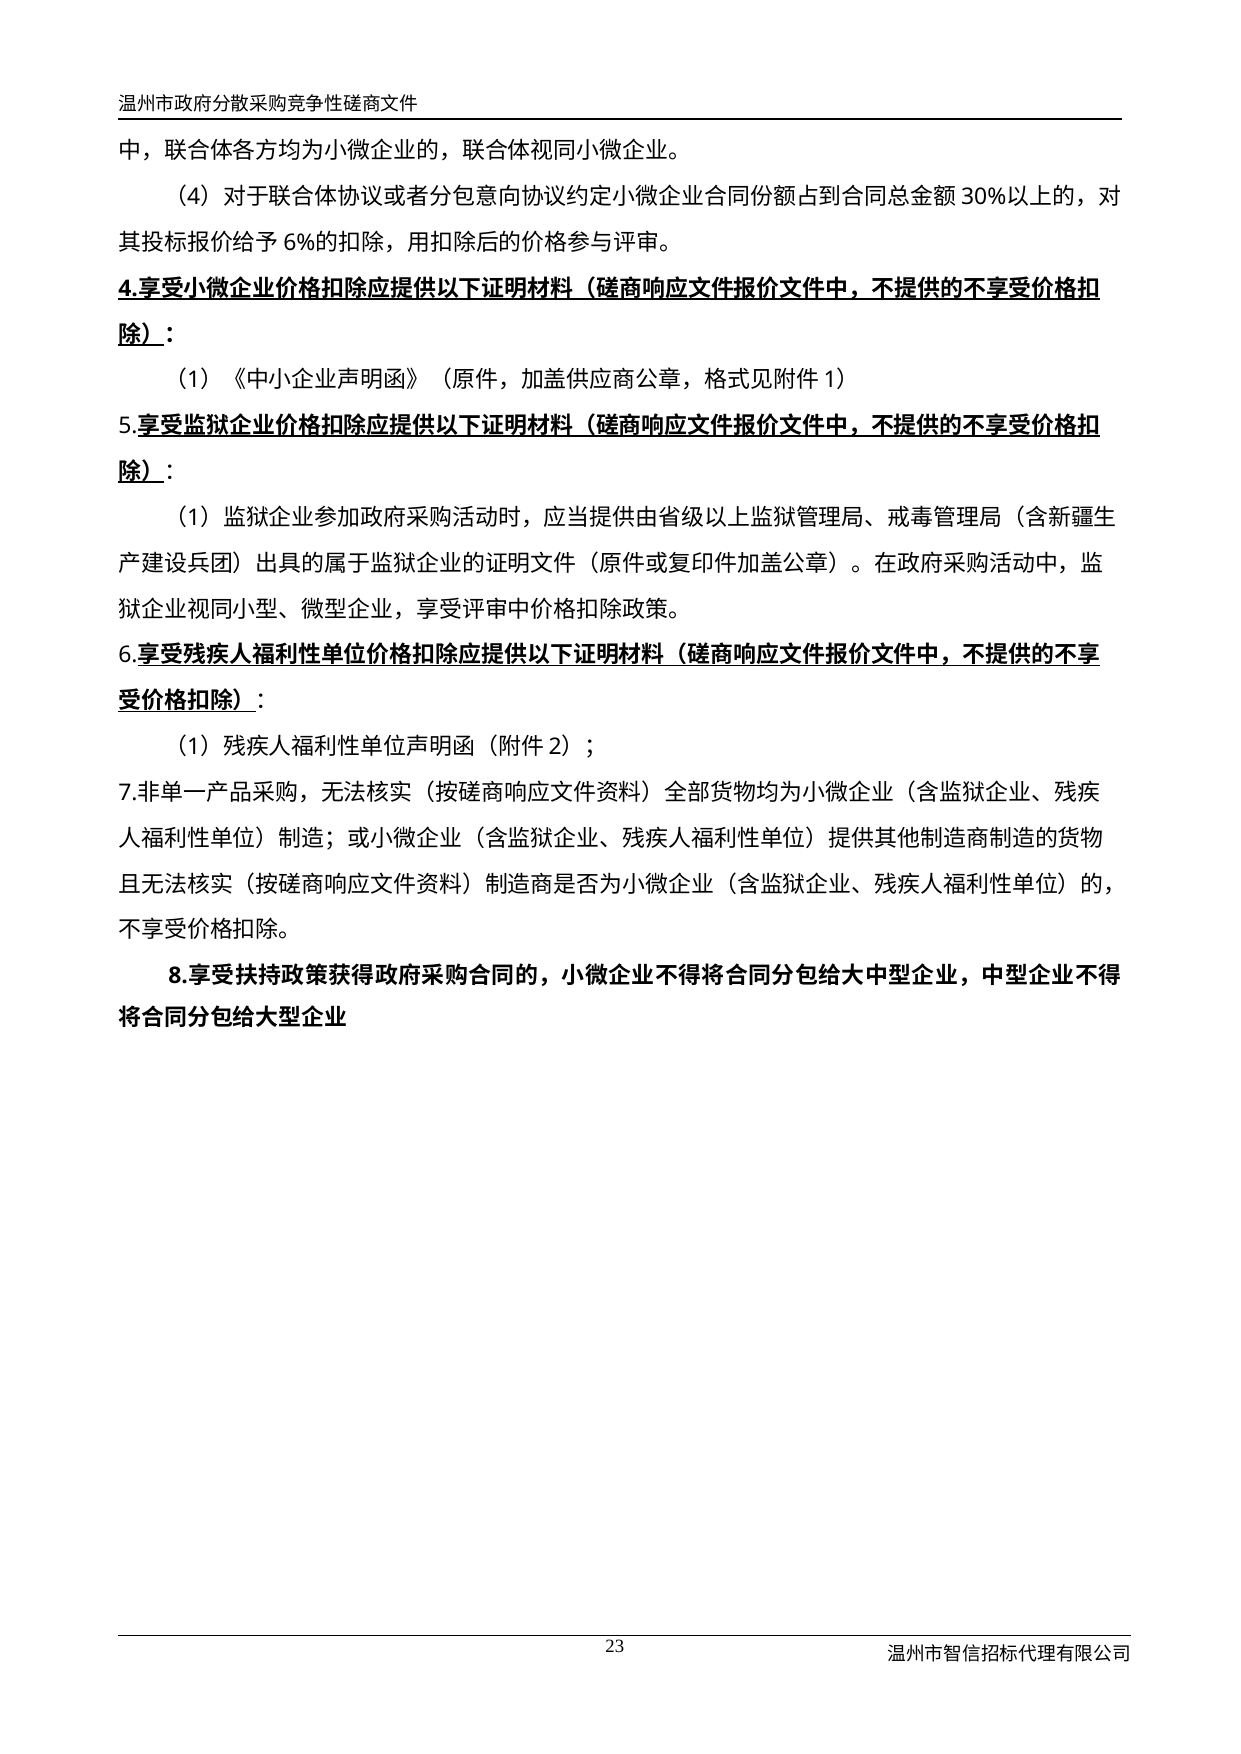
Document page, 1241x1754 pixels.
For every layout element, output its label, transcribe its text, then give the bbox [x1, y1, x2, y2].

text 8.享受扶持政策获得政府采购合同的，小微企业不得将合同分包给大中型企业，中型企业不得将合同分包给大型企业 [118, 957, 1122, 1032]
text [118, 120, 1122, 165]
text 7.非单一产品采购，无法核实（按磋商响应文件资料）全部货物均为小微企业（含监狱企业、残疾人福利性单位）制造；或小微企业（含监狱企业、残疾人福利性单位）提供其他制造商制造的货物且无法核实（按磋商响应文件资料）制造商是否为小微企业（含监狱企业、残疾人福利性单位）的，不享受价格扣除。 [118, 761, 1122, 944]
text （1）残疾人福利性单位声明函（附件2）； [118, 715, 1122, 761]
text 6.享受残疾人福利性单位价格扣除应提供以下证明材料（磋商响应文件报价文件中，不提供的不享受价格扣除）： [118, 624, 1122, 715]
text 5.享受监狱企业价格扣除应提供以下证明材料（磋商响应文件报价文件中，不提供的不享受价格扣除）： [118, 394, 1122, 486]
text （1）《中小企业声明函》（原件，加盖供应商公章，格式见附件1） [118, 349, 1122, 394]
text （1）监狱企业参加政府采购活动时，应当提供由省级以上监狱管理局、戒毒管理局（含新疆生产建设兵团）出具的属于监狱企业的证明文件（原件或复印件加盖公章）。在政府采购活动中，监狱企业视同小型、微型企业，享受评审中价格扣除政策。 [118, 486, 1122, 624]
text （4）对于联合体协议或者分包意向协议约定小微企业合同份额占到合同总金额30%以上的，对其投标报价给予6%的扣除，用扣除后的价格参与评审。 [118, 165, 1122, 257]
text 4.享受小微企业价格扣除应提供以下证明材料（磋商响应文件报价文件中，不提供的不享受价格扣除）： [118, 257, 1122, 349]
